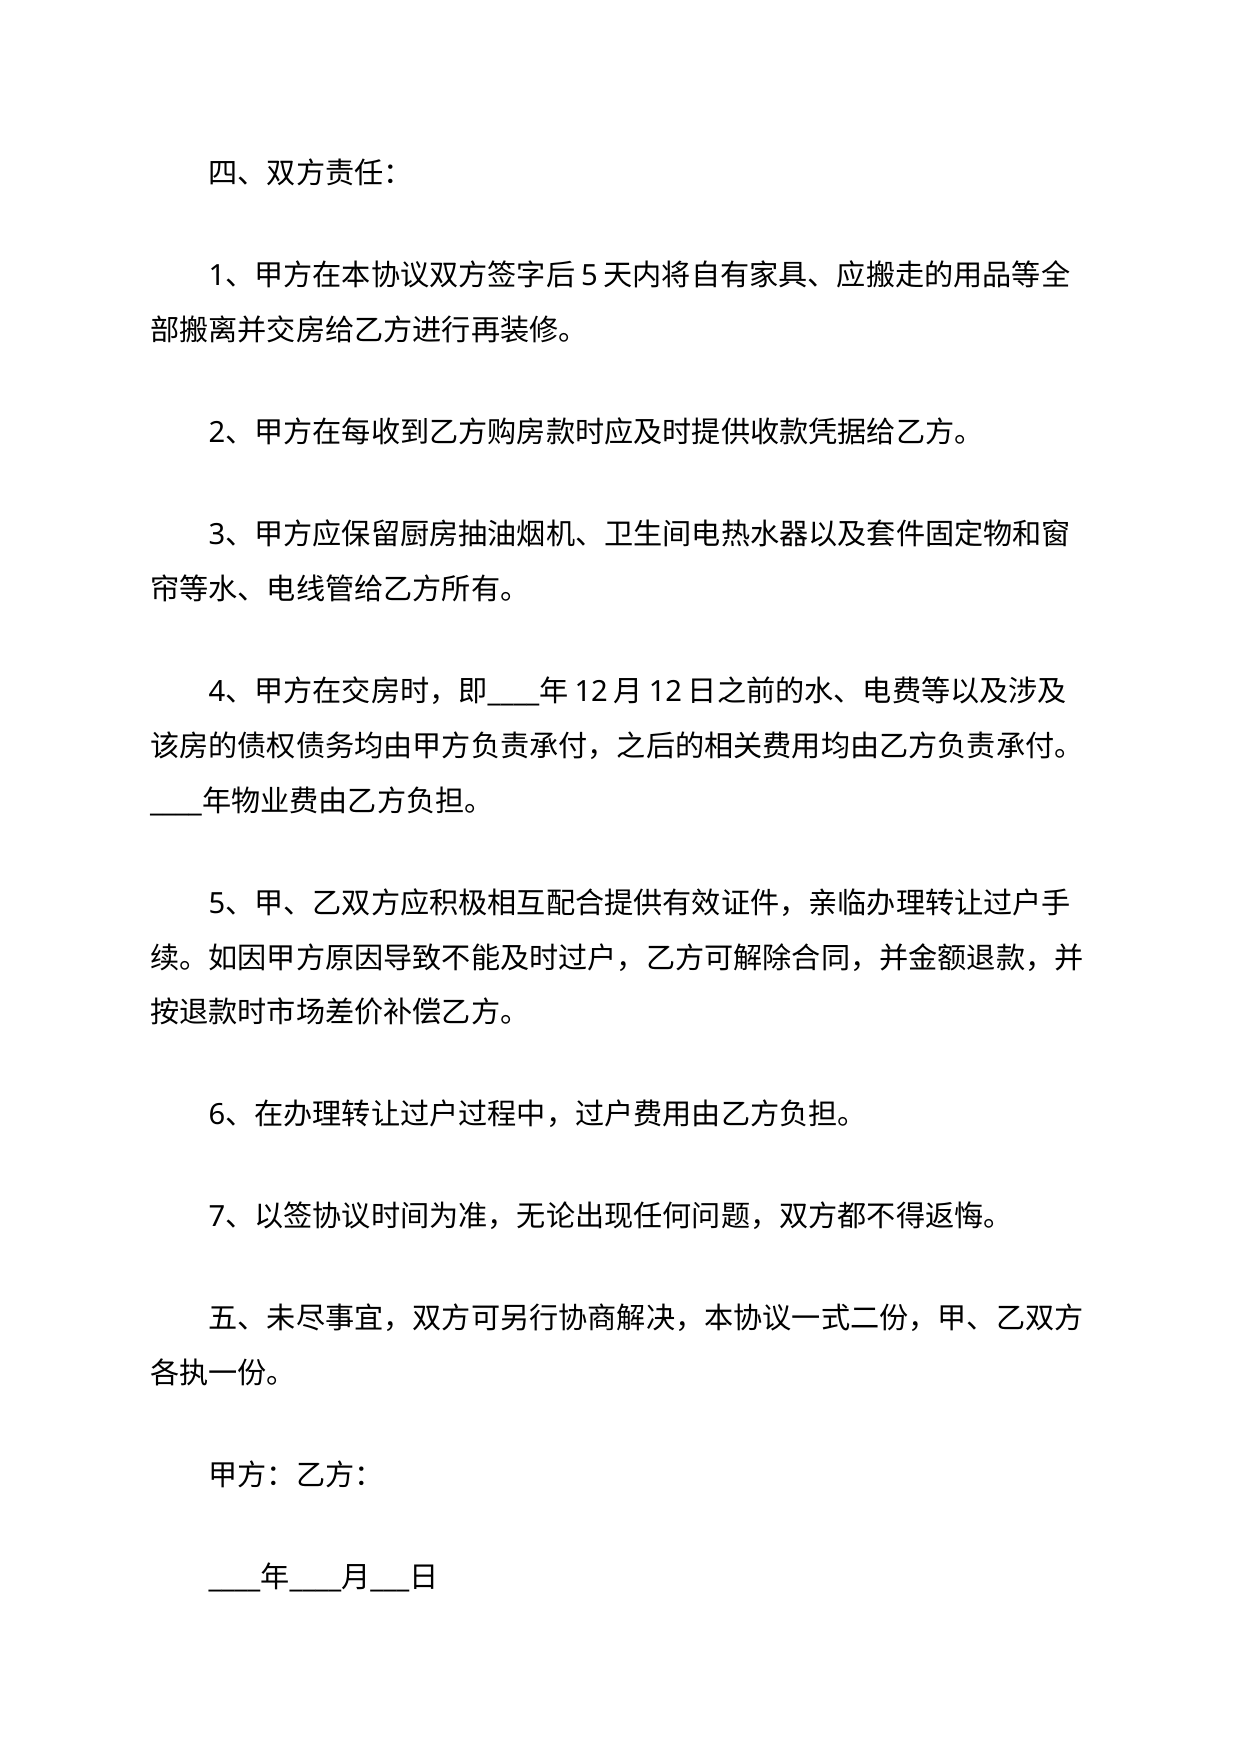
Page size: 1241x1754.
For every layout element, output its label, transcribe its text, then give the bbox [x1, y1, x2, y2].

text 3、甲方应保留厨房抽油烟机、卫生间电热水器以及套件固定物和窗帘等水、电线管给乙方所有。 [150, 511, 1090, 608]
text 4、甲方在交房时，即____年12月12日之前的水、电费等以及涉及该房的债权债务均由甲方负责承付，之后的相关费用均由乙方负责承付。____年物业费由乙方负担。 [150, 667, 1090, 819]
text 7、以签协议时间为准，无论出现任何问题，双方都不得返悔。 [150, 1193, 1090, 1235]
text 5、甲、乙双方应积极相互配合提供有效证件，亲临办理转让过户手续。如因甲方原因导致不能及时过户，乙方可解除合同，并金额退款，并按退款时市场差价补偿乙方。 [150, 879, 1090, 1031]
text 2、甲方在每收到乙方购房款时应及时提供收款凭据给乙方。 [150, 408, 1090, 451]
text 6、在办理转让过户过程中，过户费用由乙方负担。 [150, 1091, 1090, 1133]
text 五、未尽事宜，双方可另行协商解决，本协议一式二份，甲、乙双方各执一份。 [150, 1295, 1090, 1392]
text 甲方：乙方： [150, 1451, 1090, 1494]
text 四、双方责任： [150, 150, 1090, 192]
text 1、甲方在本协议双方签字后5天内将自有家具、应搬走的用品等全部搬离并交房给乙方进行再装修。 [150, 252, 1090, 349]
text ____年____月___日 [150, 1553, 1090, 1596]
